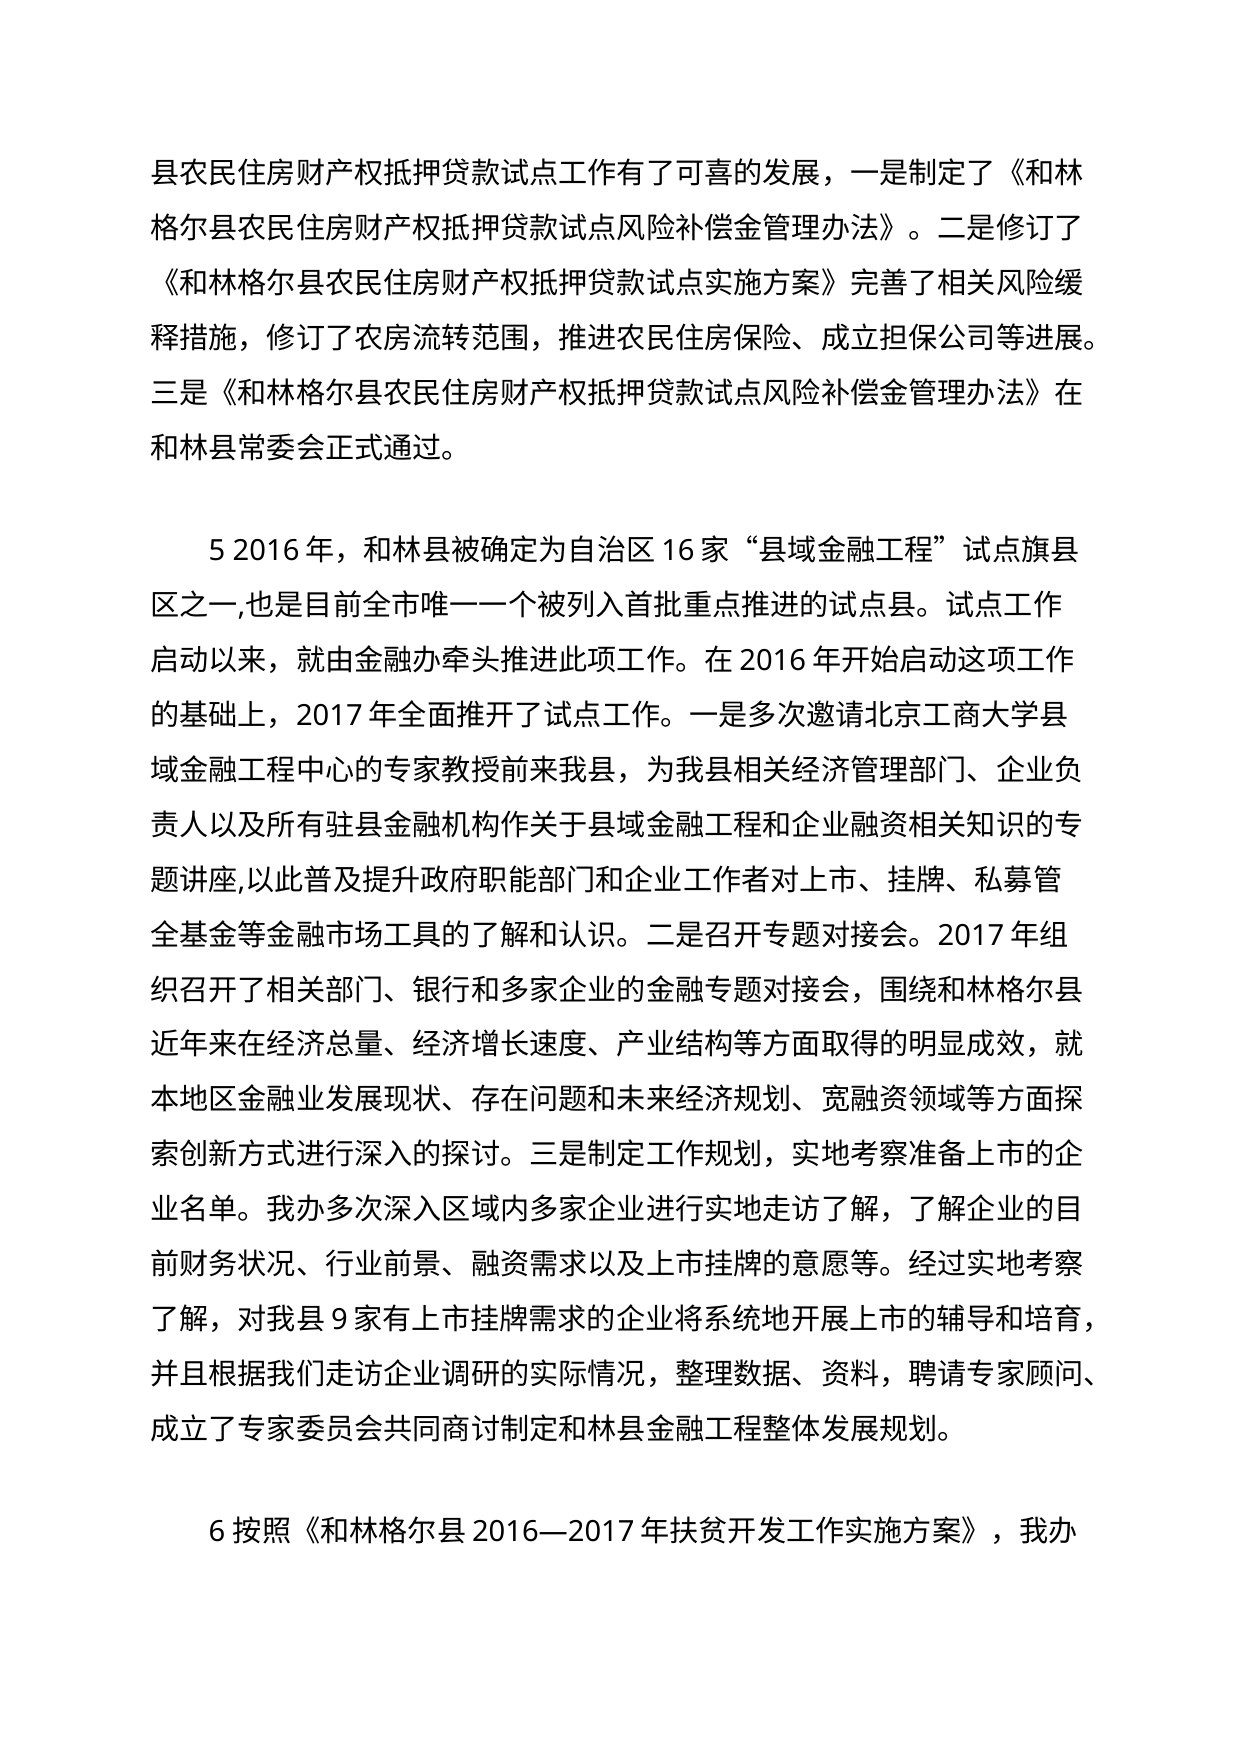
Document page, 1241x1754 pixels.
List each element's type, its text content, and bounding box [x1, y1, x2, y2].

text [150, 150, 1090, 467]
text 5 2016年，和林县被确定为自治区16家“县域金融工程”试点旗县区之一,也是目前全市唯一一个被列入首批重点推进的试点县。试点工作启动以来，就由金融办牵头推进此项工作。在2016年开始启动这项工作的基础上，2017年全面推开了试点工作。一是多次邀请北京工商大学县域金融工程中心的专家教授前来我县，为我县相关经济管理部门、企业负责人以及所有驻县金融机构作关于县域金融工程和企业融资相关知识的专题讲座,以此普及提升政府职能部门和企业工作者对上市、挂牌、私募管全基金等金融市场工具的了解和认识。二是召开专题对接会。2017年组织召开了相关部门、银行和多家企业的金融专题对接会，围绕和林格尔县近年来在经济总量、经济增长速度、产业结构等方面取得的明显成效，就本地区金融业发展现状、存在问题和未来经济规划、宽融资领域等方面探索创新方式进行深入的探讨。三是制定工作规划，实地考察准备上市的企业名单。我办多次深入区域内多家企业进行实地走访了解，了解企业的目前财务状况、行业前景、融资需求以及上市挂牌的意愿等。经过实地考察了解，对我县9家有上市挂牌需求的企业将系统地开展上市的辅导和培育，并且根据我们走访企业调研的实际情况，整理数据、资料，聘请专家顾问、成立了专家委员会共同商讨制定和林县金融工程整体发展规划。 [150, 526, 1090, 1448]
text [150, 1507, 1090, 1549]
